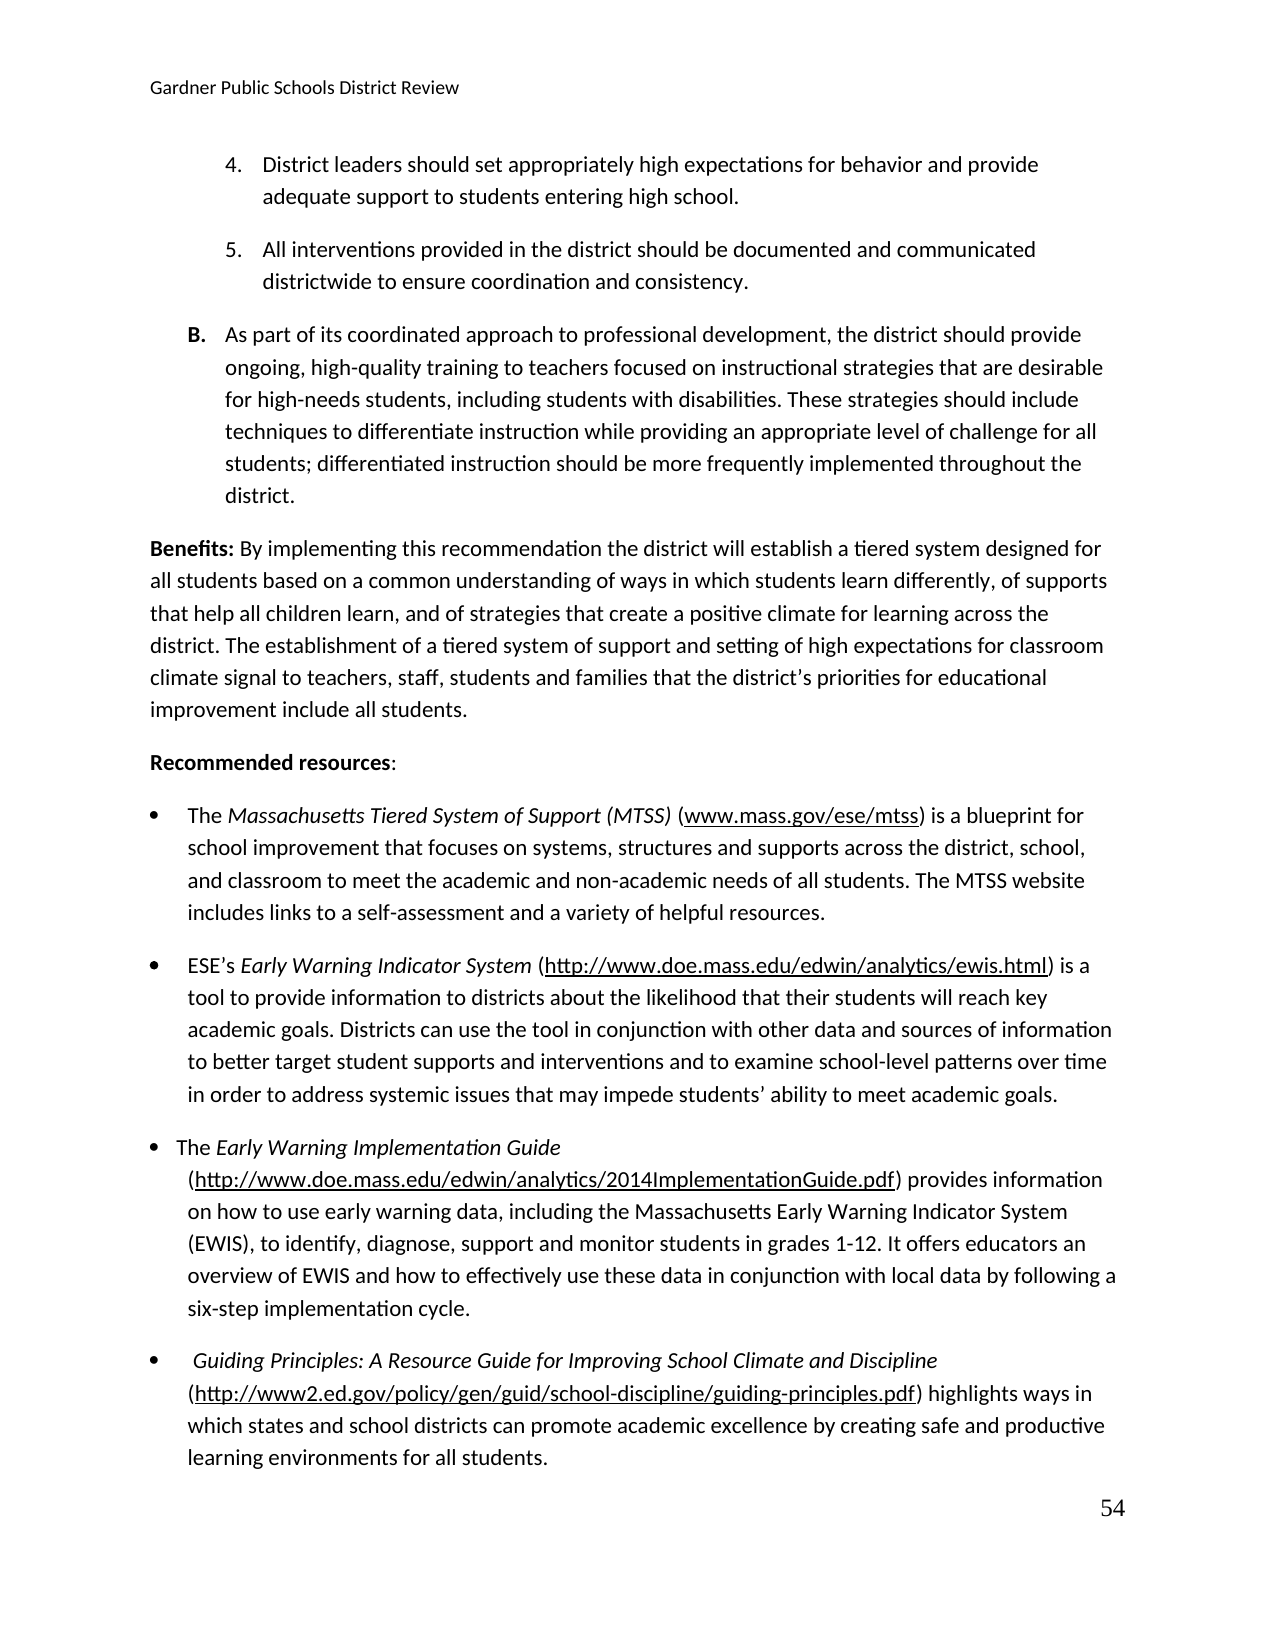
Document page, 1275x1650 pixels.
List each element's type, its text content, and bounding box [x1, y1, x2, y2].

list The Early Warning Implementation Guide (http://www.doe.mass.edu/edwin/analytics/2014ImplementationGuide.pdf) provides information on how to use early warning data, including the Massachusetts Early Warning Indicator System (EWIS), to identify, diagnose, support and monitor students in grades 1-12. It offers educators an overview of EWIS and how to effectively use these data in conjunction with local data by following a six-step implementation cycle. [150, 1133, 1125, 1322]
list The Massachusetts Tiered System of Support (MTSS) (www.mass.gov/ese/mtss) is a blueprint for school improvement that focuses on systems, structures and supports across the district, school, and classroom to meet the academic and non-academic needs of all students. The MTSS website includes links to a self-assessment and a variety of helpful resources. [150, 801, 1125, 926]
text Benefits: By implementing this recommendation the district will establish a tiered system designed for all students based on a common understanding of ways in which students learn differently, of supports that help all children learn, and of strategies that create a positive climate for learning across the district. The establishment of a tiered system of support and setting of high expectations for classroom climate signal to teachers, staff, students and families that the district’s priorities for educational improvement include all students. [150, 534, 1125, 723]
text 4. District leaders should set appropriately high expectations for behavior and provide adequate support to students entering high school. [150, 150, 1125, 210]
text 5. All interventions provided in the district should be documented and communicated districtwide to ensure coordination and consistency. [150, 235, 1125, 295]
list ESE’s Early Warning Indicator System (http://www.doe.mass.edu/edwin/analytics/ewis.html) is a tool to provide information to districts about the likelihood that their students will reach key academic goals. Districts can use the tool in conjunction with other data and sources of information to better target student supports and interventions and to examine school-level patterns over time in order to address systemic issues that may impede students’ ability to meet academic goals. [150, 951, 1125, 1108]
text Recommended resources: [150, 748, 1125, 776]
list Guiding Principles: A Resource Guide for Improving School Climate and Discipline (http://www2.ed.gov/policy/gen/guid/school-discipline/guiding-principles.pdf) highlights ways in which states and school districts can promote academic excellence by creating safe and productive learning environments for all students. [150, 1347, 1125, 1471]
text B. As part of its coordinated approach to professional development, the district should provide ongoing, high-quality training to teachers focused on instructional strategies that are desirable for high-needs students, including students with disabilities. These strategies should include techniques to differentiate instruction while providing an appropriate level of challenge for all students; differentiated instruction should be more frequently implemented throughout the district. [150, 320, 1125, 509]
